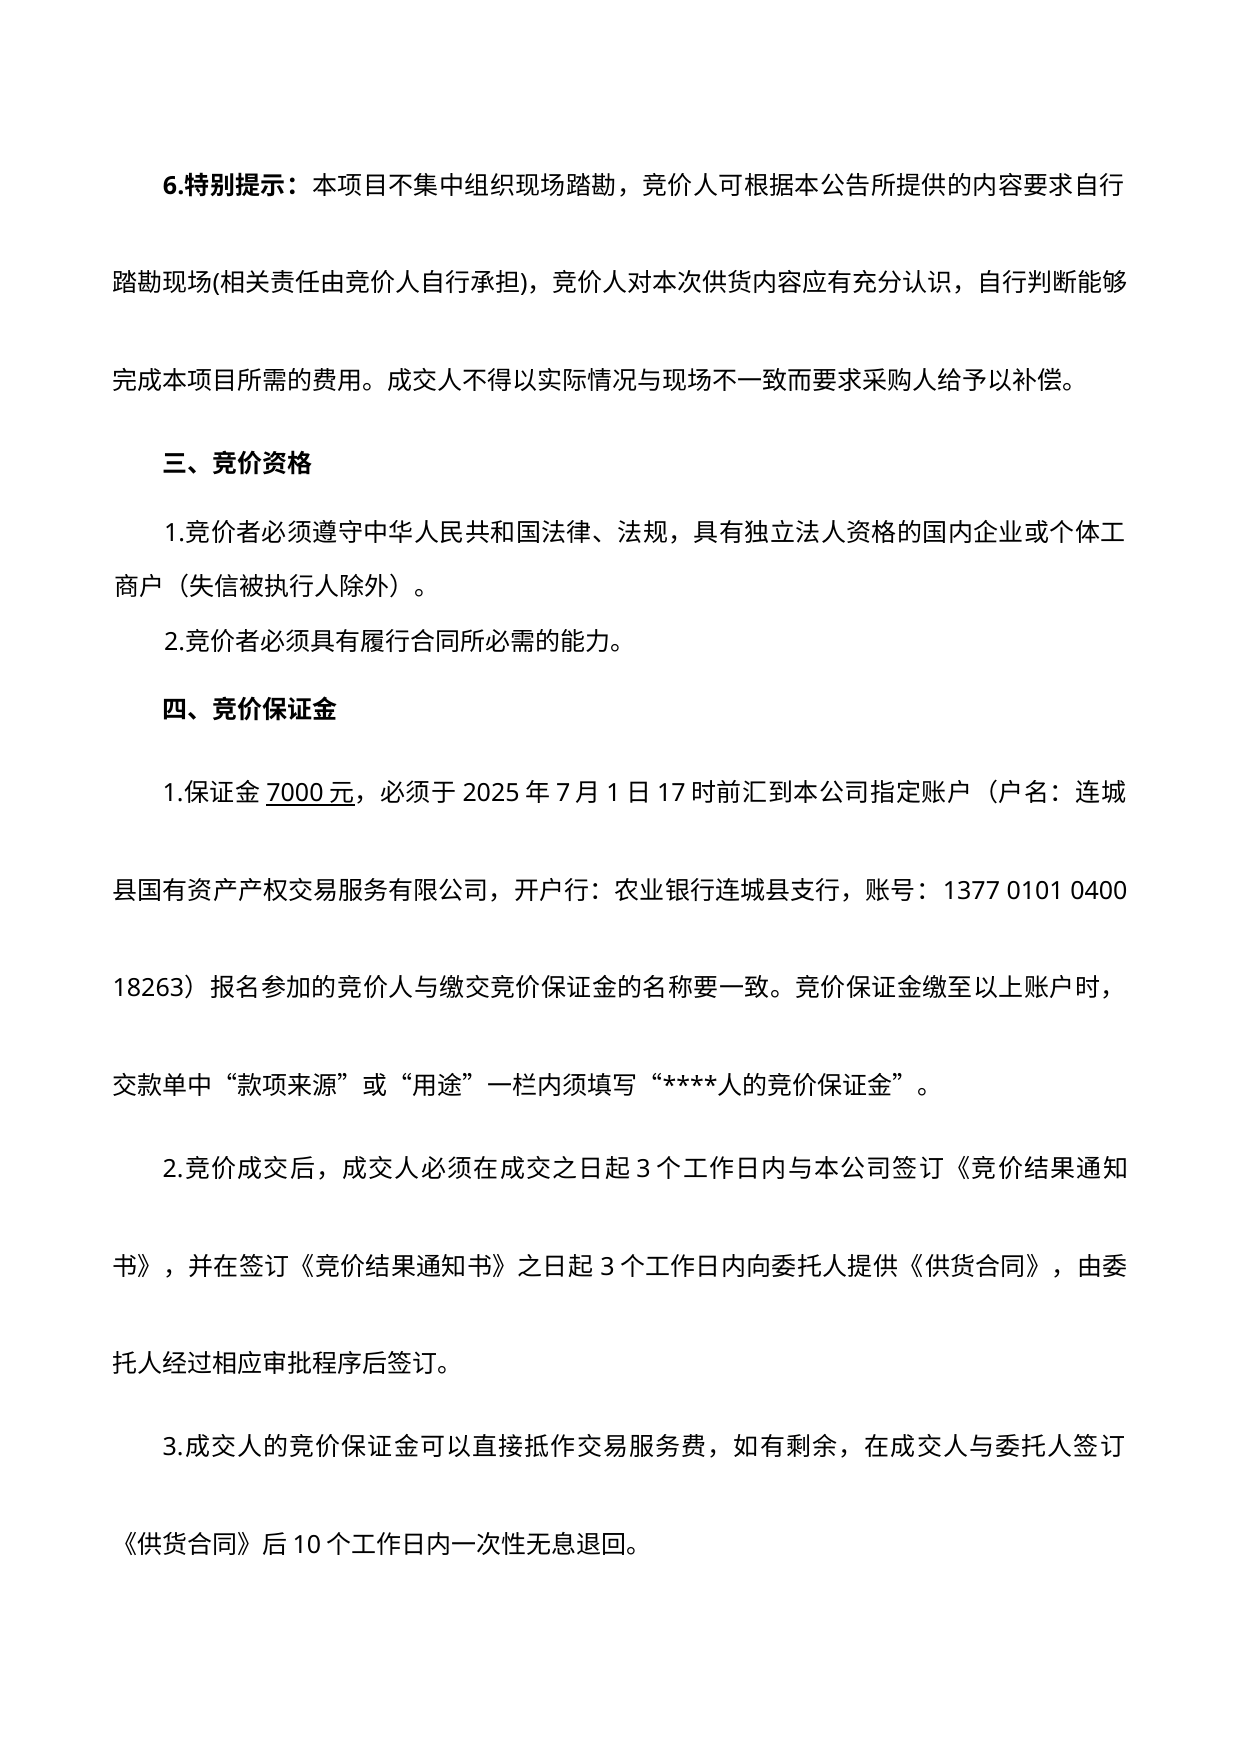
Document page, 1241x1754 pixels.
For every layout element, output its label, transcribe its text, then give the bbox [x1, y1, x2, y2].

text 四、竞价保证金 [112, 675, 1128, 740]
text 3.成交人的竞价保证金可以直接抵作交易服务费，如有剩余，在成交人与委托人签订《供货合同》后10个工作日内一次性无息退回。 [112, 1412, 1128, 1575]
text 6.特别提示：本项目不集中组织现场踏勘，竞价人可根据本公告所提供的内容要求自行踏勘现场(相关责任由竞价人自行承担)，竞价人对本次供货内容应有充分认识，自行判断能够完成本项目所需的费用。成交人不得以实际情况与现场不一致而要求采购人给予以补偿。 [112, 151, 1128, 411]
text 三、竞价资格 [112, 429, 1128, 494]
text 2.竞价者必须具有履行合同所必需的能力。 [114, 621, 1128, 657]
text 1.竞价者必须遵守中华人民共和国法律、法规，具有独立法人资格的国内企业或个体工商户（失信被执行人除外）。 [114, 512, 1128, 603]
text 2.竞价成交后，成交人必须在成交之日起3个工作日内与本公司签订《竞价结果通知书》，并在签订《竞价结果通知书》之日起3个工作日内向委托人提供《供货合同》，由委托人经过相应审批程序后签订。 [112, 1134, 1128, 1394]
text 1.保证金7000元，必须于2025年7月1日17时前汇到本公司指定账户（户名：连城县国有资产产权交易服务有限公司，开户行：农业银行连城县支行，账号：1377 0101 0400 18263）报名参加的竞价人与缴交竞价保证金的名称要一致。竞价保证金缴至以上账户时，交款单中“款项来源”或“用途”一栏内须填写“****人的竞价保证金”。 [112, 758, 1128, 1116]
